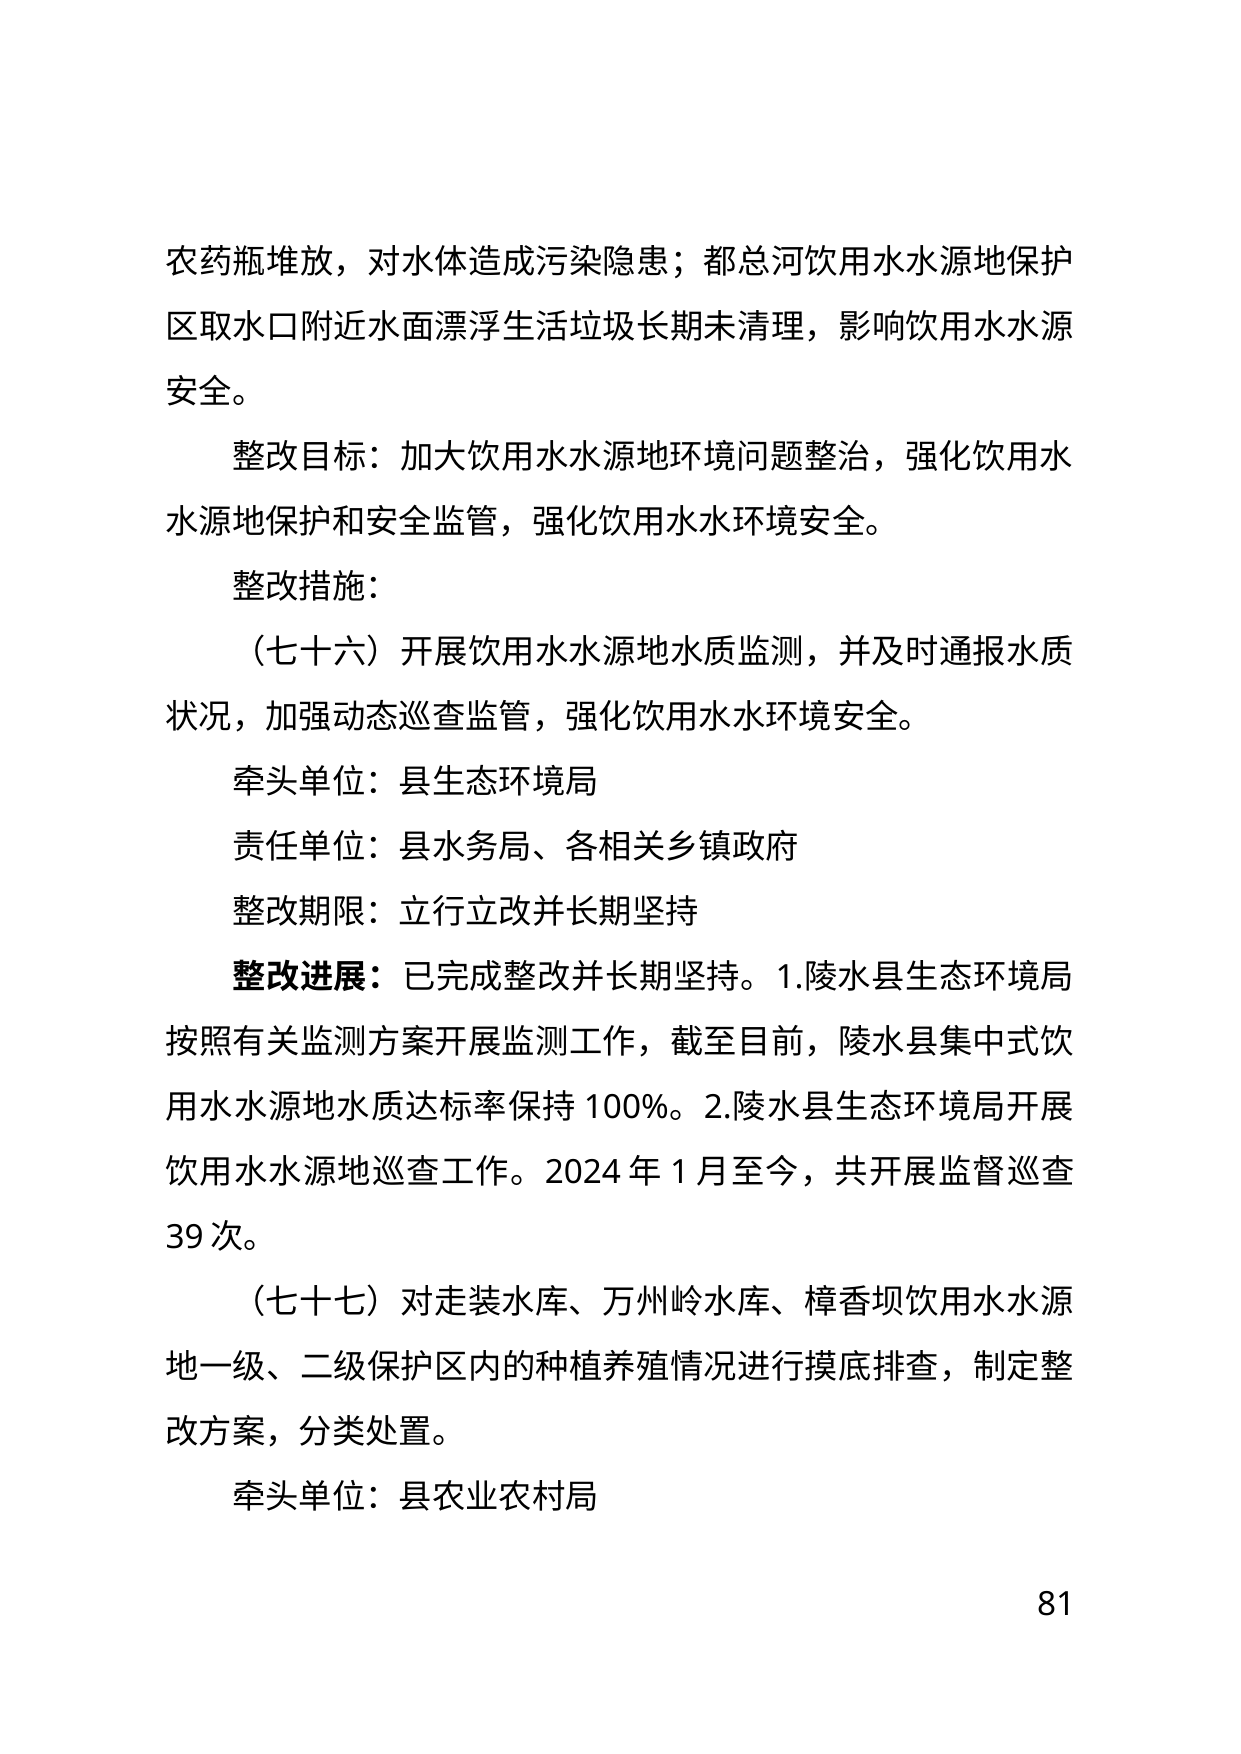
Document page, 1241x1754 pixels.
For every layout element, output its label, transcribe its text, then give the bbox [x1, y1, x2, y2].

text （七十六）开展饮用水水源地水质监测，并及时通报水质状况，加强动态巡查监管，强化饮用水水环境安全。 [165, 617, 1075, 747]
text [165, 227, 1075, 422]
text 整改进展：已完成整改并长期坚持。1.陵水县生态环境局按照有关监测方案开展监测工作，截至目前，陵水县集中式饮用水水源地水质达标率保持100%。2.陵水县生态环境局开展饮用水水源地巡查工作。2024年1月至今，共开展监督巡查39次。 [165, 942, 1075, 1267]
text 整改措施： [165, 552, 1075, 617]
text 责任单位：县水务局、各相关乡镇政府 [165, 812, 1075, 877]
text 牵头单位：县农业农村局 [165, 1462, 1075, 1527]
text 整改期限：立行立改并长期坚持 [165, 877, 1075, 942]
text 牵头单位：县生态环境局 [165, 747, 1075, 812]
text 整改目标：加大饮用水水源地环境问题整治，强化饮用水水源地保护和安全监管，强化饮用水水环境安全。 [165, 422, 1075, 552]
text （七十七）对走装水库、万州岭水库、樟香坝饮用水水源地一级、二级保护区内的种植养殖情况进行摸底排查，制定整改方案，分类处置。 [165, 1267, 1075, 1462]
